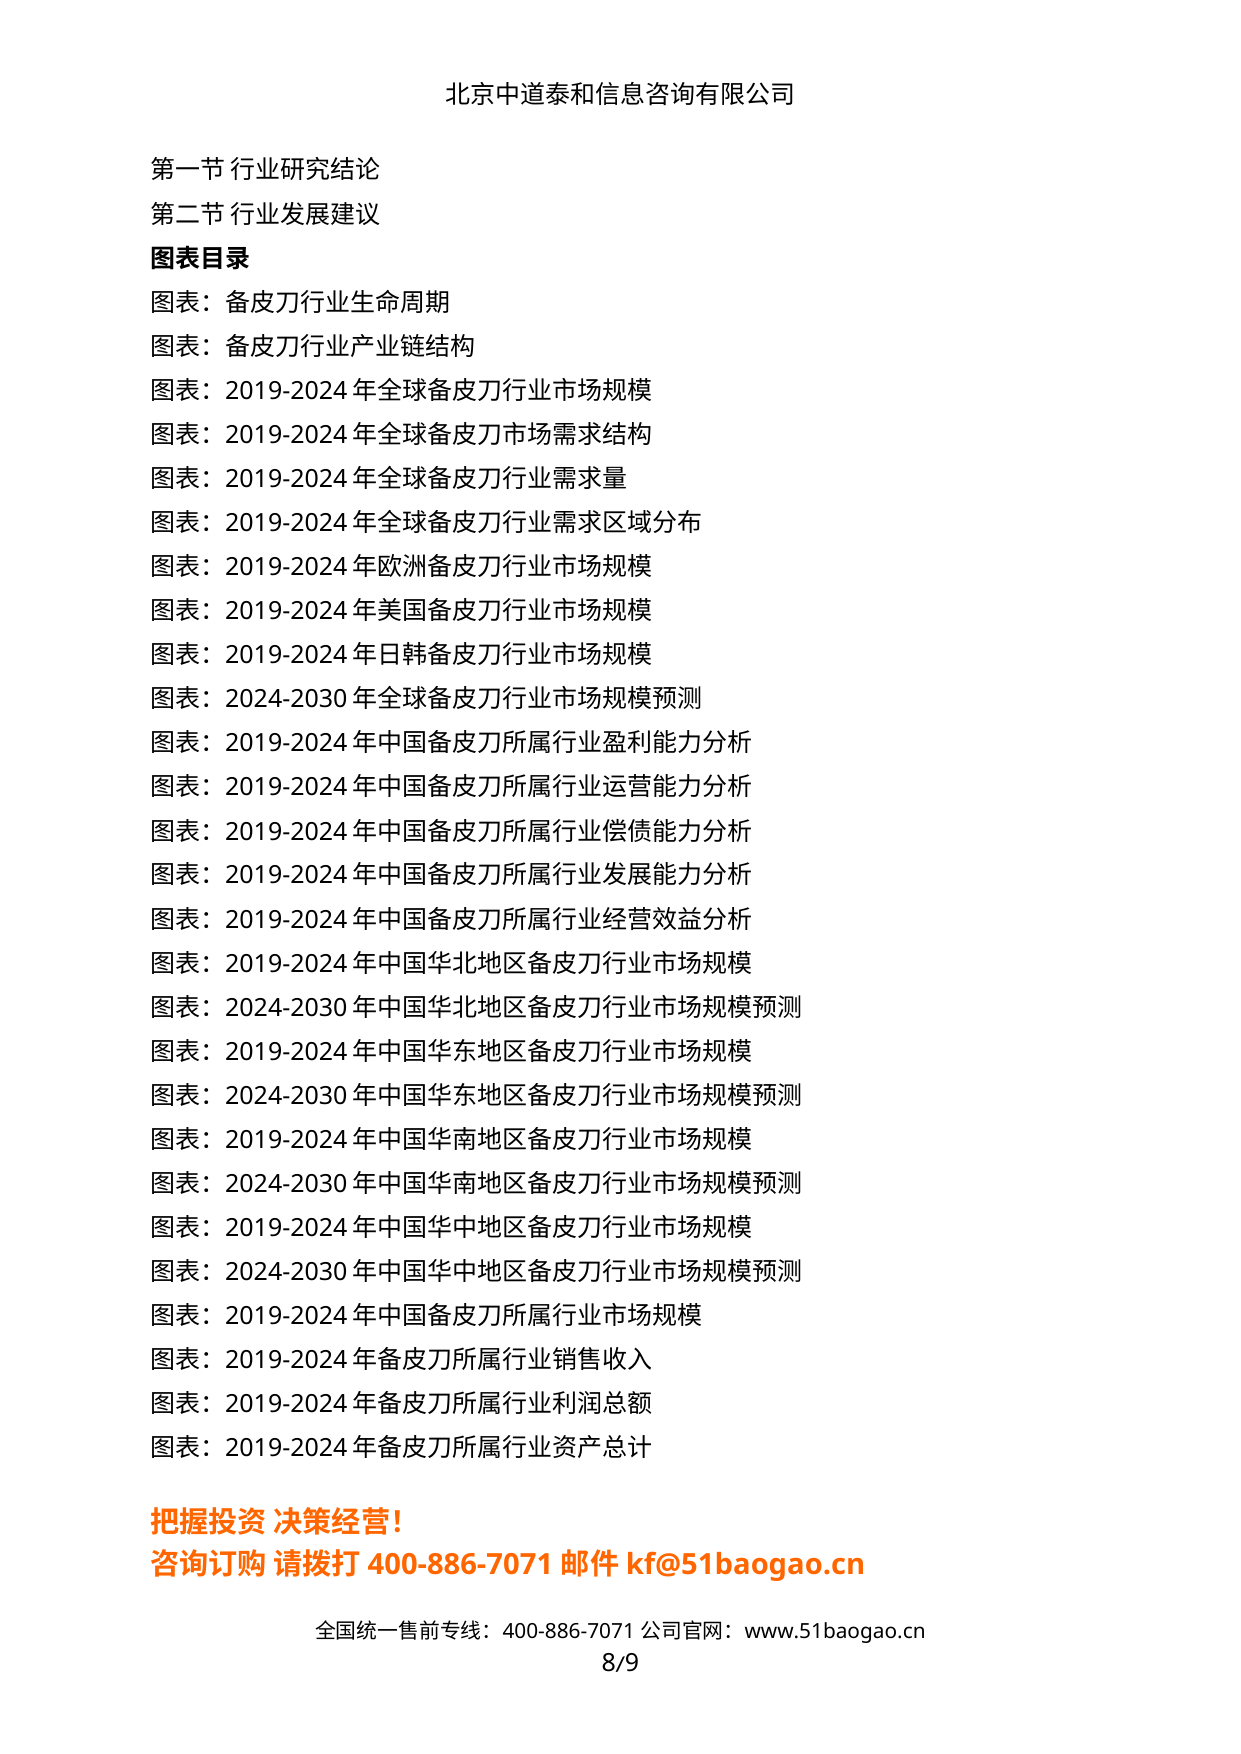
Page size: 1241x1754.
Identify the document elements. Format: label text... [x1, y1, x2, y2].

text 图表：2024-2030年中国华北地区备皮刀行业市场规模预测 [150, 987, 1090, 1023]
text 图表：2019-2024年中国备皮刀所属行业运营能力分析 [150, 767, 1090, 803]
text 图表：2019-2024年中国备皮刀所属行业发展能力分析 [150, 855, 1090, 891]
text 图表：2019-2024年欧洲备皮刀行业市场规模 [150, 547, 1090, 583]
text 图表：2019-2024年备皮刀所属行业资产总计 [150, 1428, 1090, 1464]
text 图表：2019-2024年美国备皮刀行业市场规模 [150, 591, 1090, 627]
text 图表：2024-2030年全球备皮刀行业市场规模预测 [150, 679, 1090, 715]
text 图表：2019-2024年全球备皮刀市场需求结构 [150, 414, 1090, 451]
text 图表：2024-2030年中国华东地区备皮刀行业市场规模预测 [150, 1075, 1090, 1112]
text 图表：2024-2030年中国华中地区备皮刀行业市场规模预测 [150, 1252, 1090, 1288]
text 图表：2024-2030年中国华南地区备皮刀行业市场规模预测 [150, 1163, 1090, 1200]
text 图表：2019-2024年日韩备皮刀行业市场规模 [150, 635, 1090, 671]
text 图表目录 [150, 238, 1090, 274]
text 图表：2019-2024年中国华南地区备皮刀行业市场规模 [150, 1119, 1090, 1156]
text 图表：2019-2024年全球备皮刀行业需求区域分布 [150, 502, 1090, 539]
text 图表：2019-2024年中国备皮刀所属行业盈利能力分析 [150, 723, 1090, 759]
text 图表：2019-2024年备皮刀所属行业销售收入 [150, 1340, 1090, 1376]
text 图表：2019-2024年全球备皮刀行业需求量 [150, 458, 1090, 495]
text 第一节 行业研究结论 [150, 150, 1090, 186]
text 图表：2019-2024年全球备皮刀行业市场规模 [150, 370, 1090, 407]
text 图表：2019-2024年中国备皮刀所属行业经营效益分析 [150, 899, 1090, 935]
text 图表：2019-2024年中国华中地区备皮刀行业市场规模 [150, 1207, 1090, 1244]
text 图表：2019-2024年中国华东地区备皮刀行业市场规模 [150, 1031, 1090, 1067]
text 图表：2019-2024年中国华北地区备皮刀行业市场规模 [150, 943, 1090, 979]
text 图表：2019-2024年中国备皮刀所属行业偿债能力分析 [150, 811, 1090, 847]
text 图表：备皮刀行业产业链结构 [150, 326, 1090, 362]
text 第二节 行业发展建议 [150, 194, 1090, 230]
text 图表：备皮刀行业生命周期 [150, 282, 1090, 318]
text 图表：2019-2024年中国备皮刀所属行业市场规模 [150, 1296, 1090, 1332]
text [150, 1464, 1090, 1583]
text 图表：2019-2024年备皮刀所属行业利润总额 [150, 1384, 1090, 1420]
